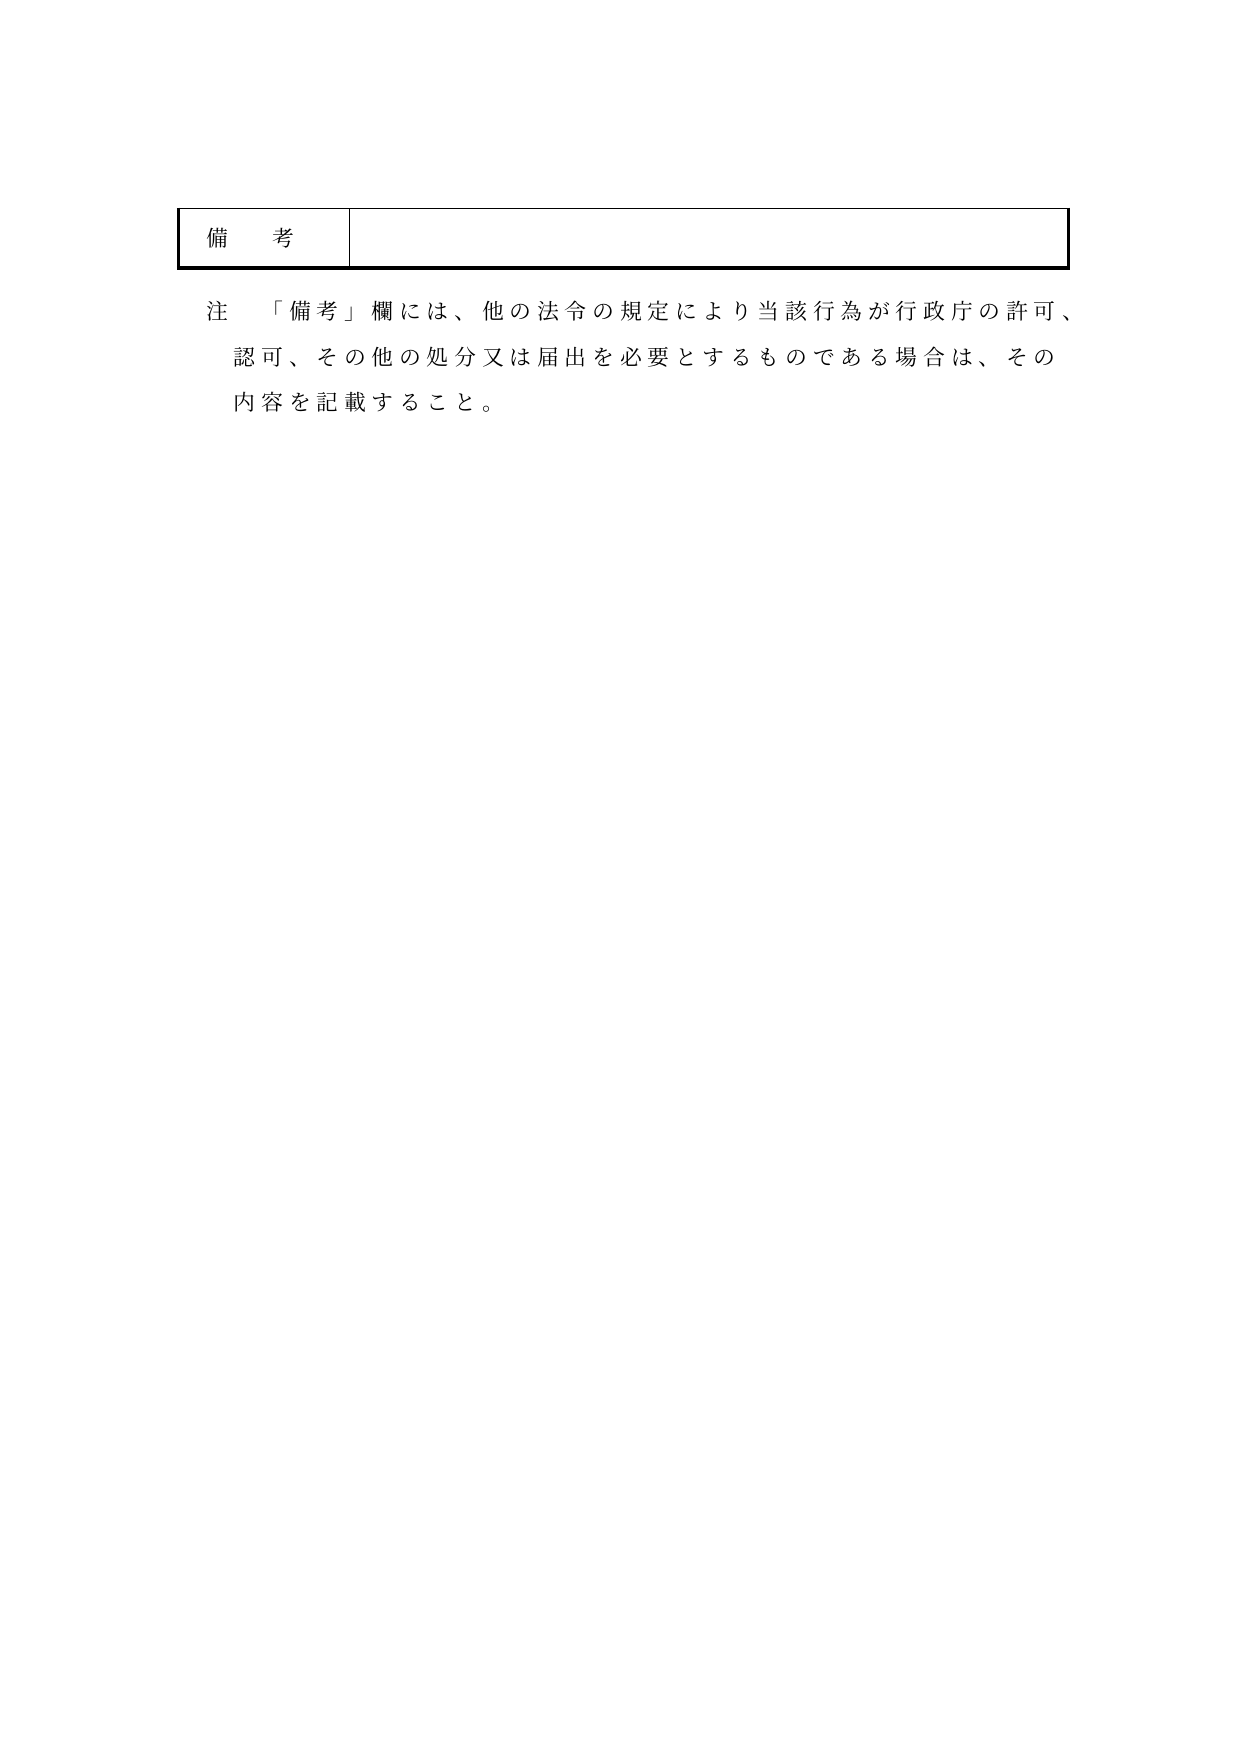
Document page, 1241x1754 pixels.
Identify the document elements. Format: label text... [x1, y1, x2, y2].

table_cell [350, 209, 1067, 266]
table_cell 備考 [180, 209, 349, 266]
text 注 「備考」欄には、他の法令の規定により当該行為が行政庁の許可、認可、その他の処分又は届出を必要とするものである場合は、その内容を記載すること。 [178, 287, 1062, 424]
